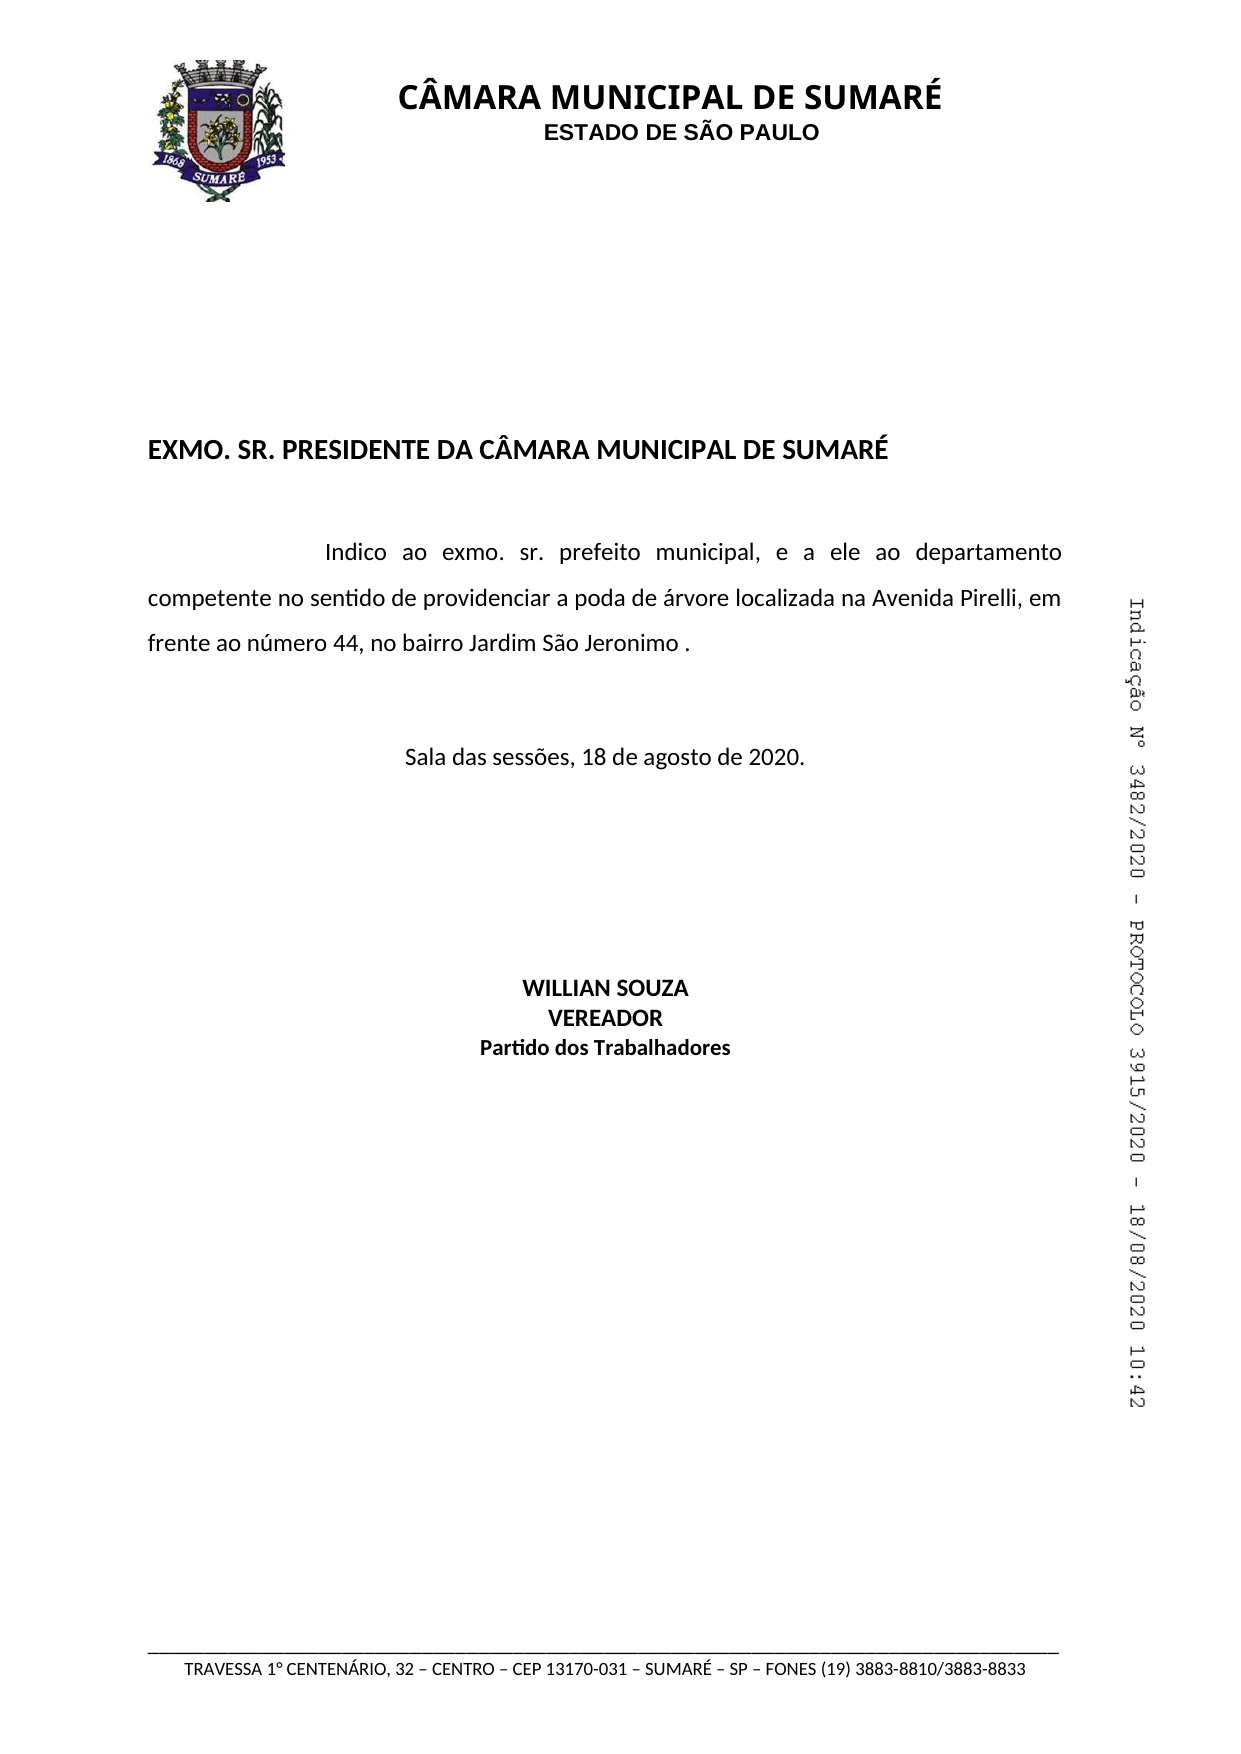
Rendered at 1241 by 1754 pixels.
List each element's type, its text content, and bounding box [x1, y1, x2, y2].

text Sala das sessões, 18 de agosto de 2020. [148, 741, 1063, 772]
text WILLIAN SOUZA [148, 972, 1063, 1003]
text VEREADOR [148, 1003, 1063, 1033]
text Indico ao exmo. sr. prefeito municipal, e a ele ao departamento competente no sentido de providenciar a poda de árvore localizada na Avenida Pirelli, em frente ao número 44, no bairro Jardim São Jeronimo . [148, 536, 1063, 658]
picture [1109, 593, 1160, 1412]
picture [147, 60, 286, 202]
text EXMO. SR. PRESIDENTE DA CÂMARA MUNICIPAL DE SUMARÉ [148, 431, 1063, 466]
text Partido dos Trabalhadores [148, 1033, 1063, 1061]
